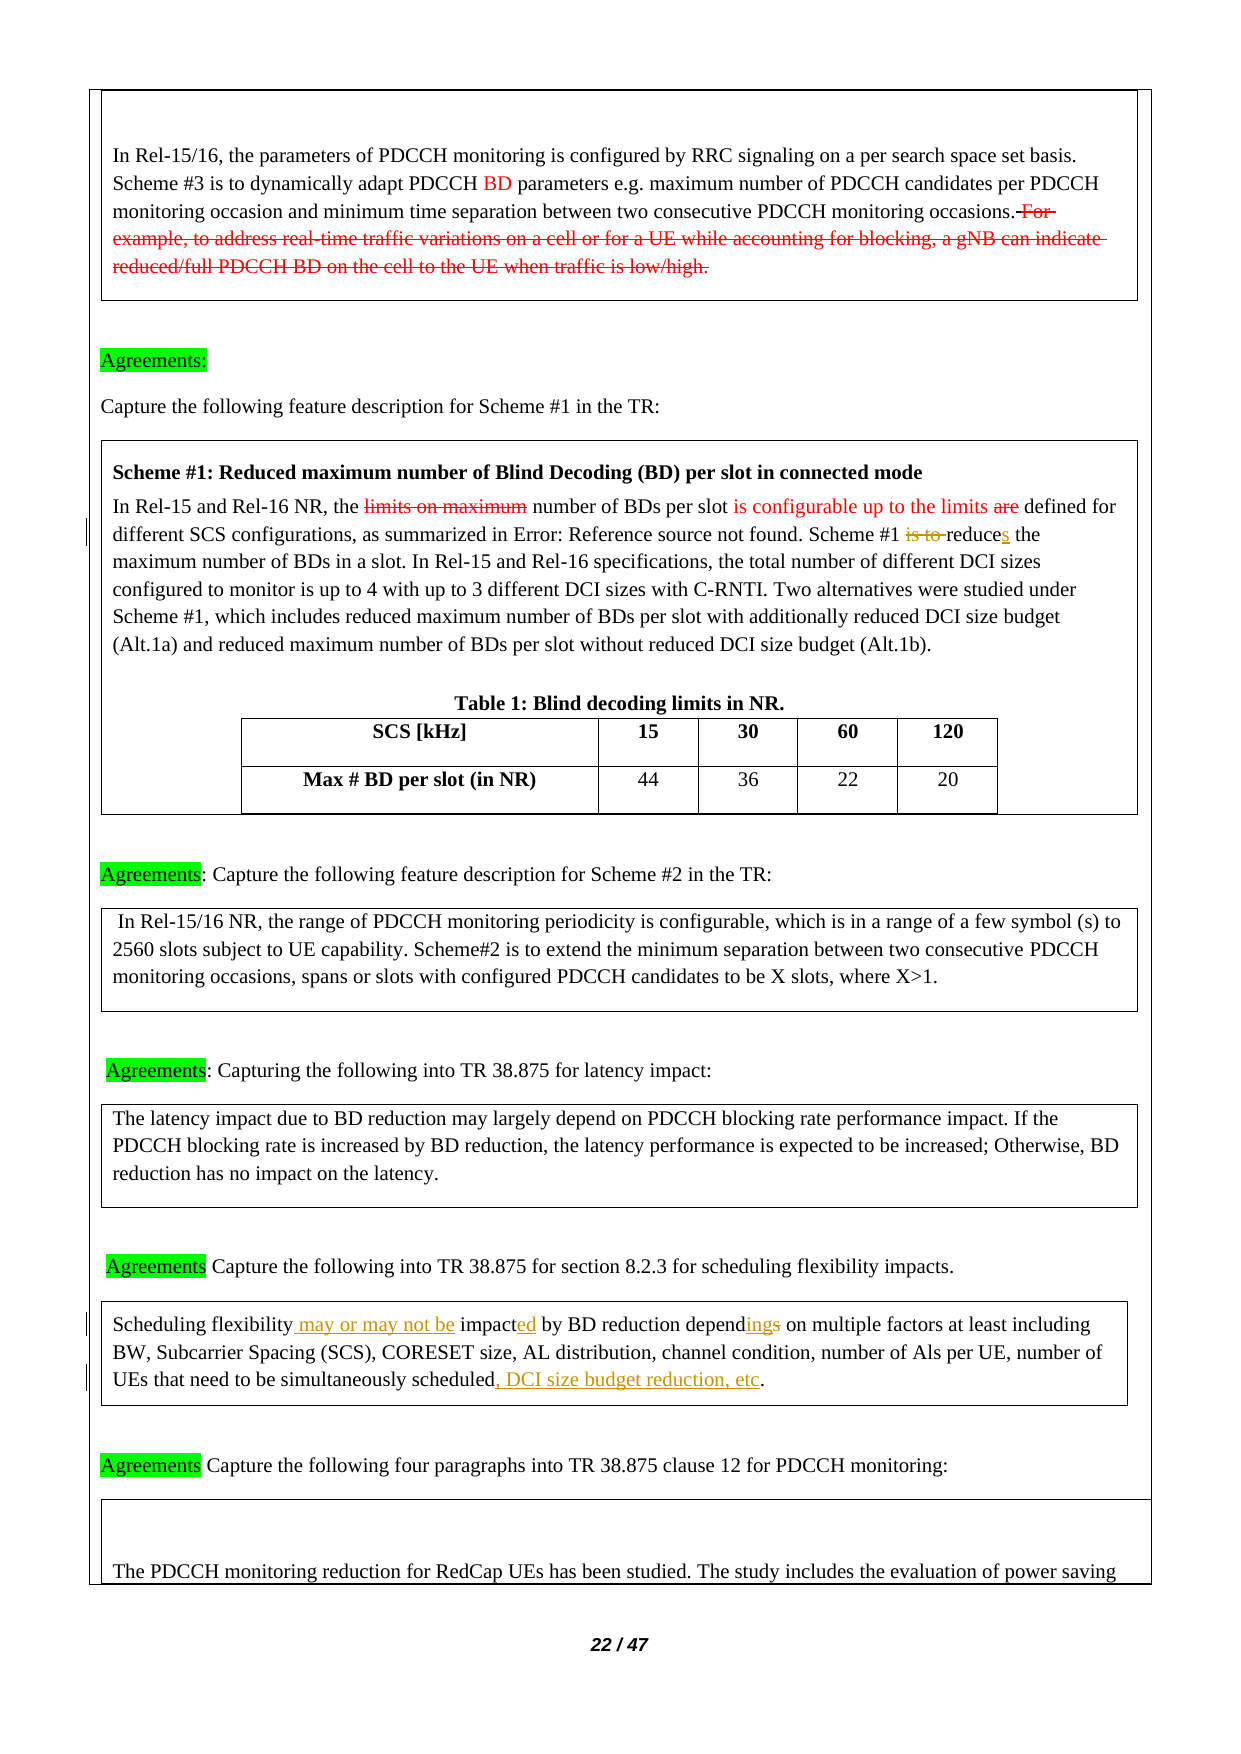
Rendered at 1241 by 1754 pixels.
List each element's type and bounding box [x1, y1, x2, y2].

table_header [90, 90, 1151, 1584]
